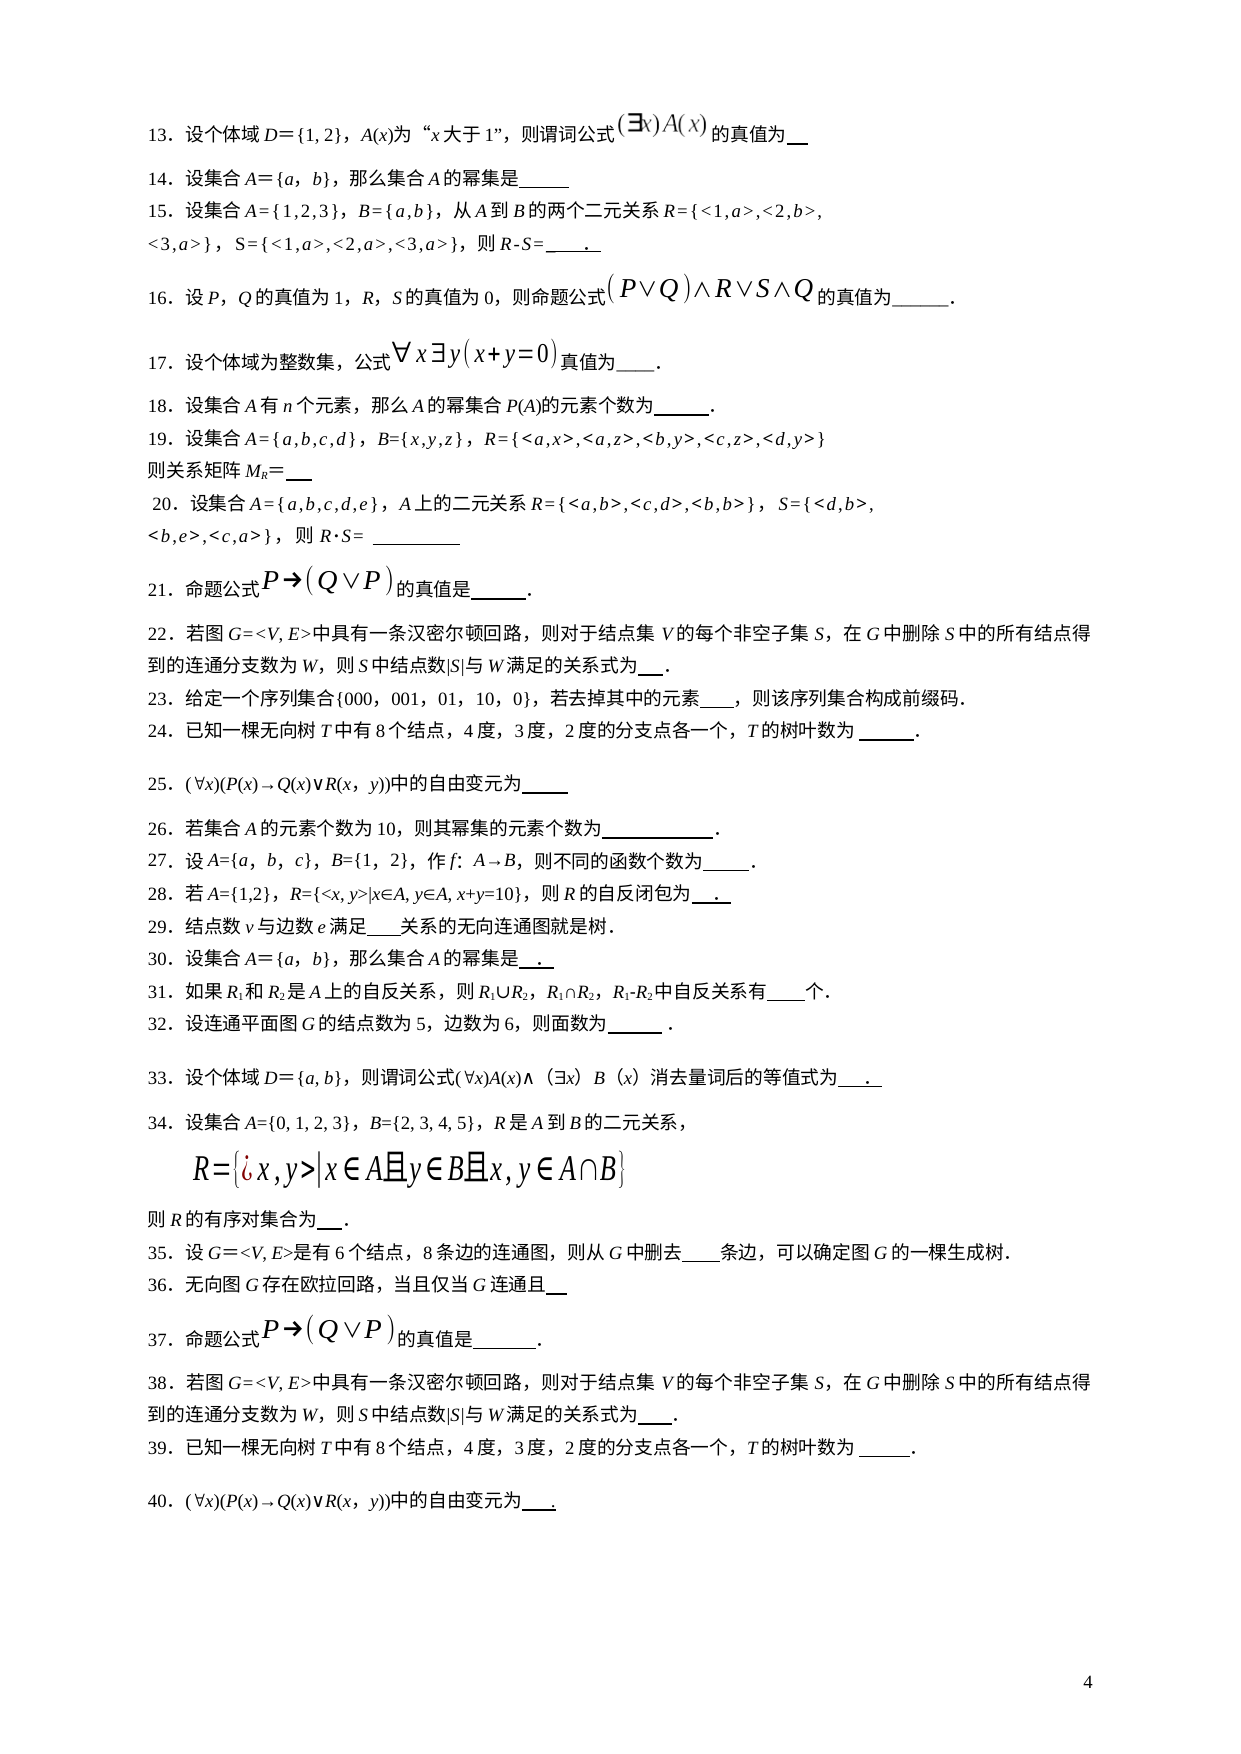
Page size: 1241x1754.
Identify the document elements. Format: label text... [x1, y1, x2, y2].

text 27．设A={a，b，c}，B={1，2}，作f：A→B，则不同的函数个数为 ． [148, 844, 1092, 876]
text 25．(x)(P(x)→Q(x)∨R(x，y))中的自由变元为 [148, 766, 1092, 799]
text 31．如果R1和R2是A上的自反关系，则R1∪R2，R1∩R2，R1-R2中自反关系有 个． [148, 974, 1092, 1006]
text 19．设集合A={a,b,c,d}，B={x,y,z}，R={<a,x>,<a,z>,<b,y>,<c,z>,<d,y>} [148, 421, 1092, 453]
text 20．设集合A={a,b,c,d,e}，A上的二元关系R={<a,b>,<c,d>,<b,b>}，S={<d,b>, [148, 486, 1092, 518]
text 38．若图G=<V, E>中具有一条汉密尔顿回路，则对于结点集V的每个非空子集S，在G中删除S中的所有结点得到的连通分支数为W，则S中结点数|S|与W满足的关系式为 ． [148, 1365, 1092, 1430]
text <b,e>,<c,a>}，则R·S= [148, 518, 1092, 551]
text 21．命题公式的真值是 ． [148, 551, 1092, 616]
text 18．设集合A有n个元素，那么A的幂集合P(A)的元素个数为 ． [148, 388, 1092, 421]
text 28．若A={1,2}，R={<x, y>|xA, yA, x+y=10}，则R的自反闭包为 ． [148, 876, 1092, 909]
text 24．已知一棵无向树T中有8个结点，4度，3度，2度的分支点各一个，T的树叶数为 ． [148, 713, 1092, 746]
text 32．设连通平面图G的结点数为5，边数为6，则面数为 ． [148, 1006, 1092, 1039]
text 16．设P，Q的真值为1，R，S的真值为0，则命题公式的真值为______． [148, 258, 1092, 323]
text <3,a>}，S={<1,a>,<2,a>,<3,a>}，则R-S=_ ． [148, 226, 1092, 258]
text 30．设集合A＝{a，b}，那么集合A的幂集是 ． [148, 941, 1092, 974]
text 14．设集合A＝{a，b}，那么集合A的幂集是 [148, 161, 1092, 193]
text 37．命题公式的真值是 ． [148, 1300, 1092, 1365]
text 22．若图G=<V, E>中具有一条汉密尔顿回路，则对于结点集V的每个非空子集S，在G中删除S中的所有结点得到的连通分支数为W，则S中结点数|S|与W满足的关系式为 ． [148, 616, 1092, 681]
text 则R的有序对集合为 ． [148, 1202, 1092, 1235]
text 33．设个体域D＝{a, b}，则谓词公式(x)A(x)∧（x）B（x）消去量词后的等值式为 ． [148, 1060, 1092, 1092]
text 29．结点数v与边数e满足 关系的无向连通图就是树． [148, 909, 1092, 941]
text 35．设G＝<V, E>是有6个结点，8条边的连通图，则从G中删去 条边，可以确定图G的一棵生成树． [148, 1235, 1092, 1267]
text 则关系矩阵MR＝ [148, 453, 1092, 486]
text 39．已知一棵无向树T中有8个结点，4度，3度，2度的分支点各一个，T的树叶数为 ． [148, 1430, 1092, 1462]
text 36．无向图G存在欧拉回路，当且仅当G连通且 [148, 1267, 1092, 1300]
text 17．设个体域为整数集，公式真值为____． [148, 323, 1092, 388]
text 40．(x)(P(x)→Q(x)∨R(x，y))中的自由变元为 . [148, 1483, 1092, 1516]
text 23．给定一个序列集合{000，001，01，10，0}，若去掉其中的元素 ，则该序列集合构成前缀码． [148, 681, 1092, 713]
text 26．若集合A的元素个数为10，则其幂集的元素个数为 ． [148, 811, 1092, 844]
text 15．设集合A={1,2,3}，B={a,b}，从A到B的两个二元关系R={<1,a>,<2,b>, [148, 193, 1092, 226]
text 13．设个体域D＝{1, 2}，A(x)为“x大于1”，则谓词公式的真值为 [148, 96, 1092, 161]
text 34．设集合A={0, 1, 2, 3}，B={2, 3, 4, 5}，R是A到B的二元关系， [148, 1105, 1092, 1137]
